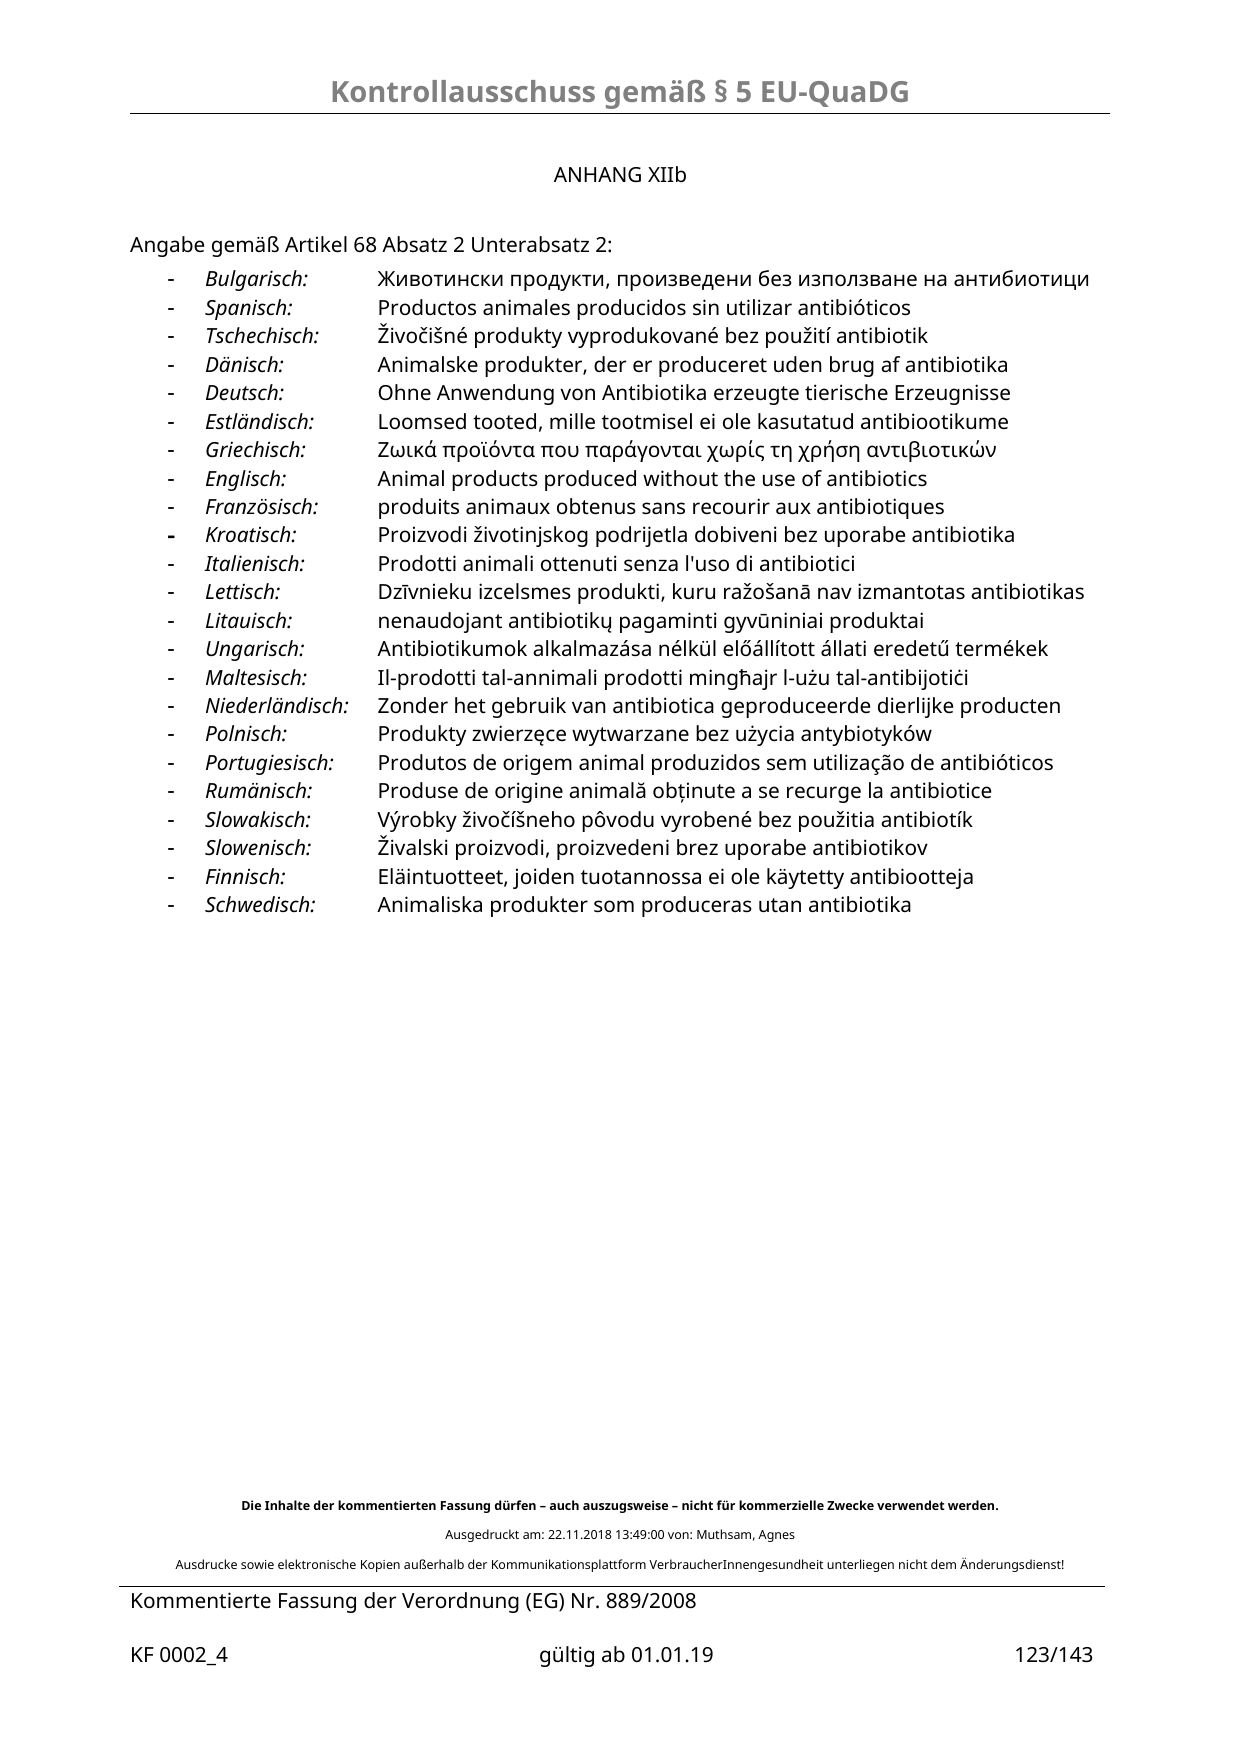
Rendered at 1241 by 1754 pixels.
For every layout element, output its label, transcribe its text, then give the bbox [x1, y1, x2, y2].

list Estländisch: Loomsed tooted, mille tootmisel ei ole kasutatud antibiootikume [167, 407, 1110, 435]
list Französisch: produits animaux obtenus sans recourir aux antibiotiques [167, 492, 1110, 521]
list Deutsch: Ohne Anwendung von Antibiotika erzeugte tierische Erzeugnisse [167, 378, 1110, 407]
text ANHANG XIIb [130, 161, 1110, 189]
list Italienisch: Prodotti animali ottenuti senza l'uso di antibiotici [167, 549, 1110, 577]
list Tschechisch: Živočišné produkty vyprodukované bez použití antibiotik [167, 321, 1110, 350]
list Ungarisch: Antibiotikumok alkalmazása nélkül előállított állati eredetű termékek [167, 634, 1110, 663]
list Slowakisch: Výrobky živočíšneho pôvodu vyrobené bez použitia antibiotík [167, 805, 1110, 833]
list Niederländisch: Zonder het gebruik van antibiotica geproduceerde dierlijke producten [167, 691, 1110, 719]
list Griechisch: Ζωικά προϊόντα που παράγονται χωρίς τη χρήση αντιβιοτικών [167, 435, 1110, 464]
list Spanisch: Productos animales producidos sin utilizar antibióticos [167, 293, 1110, 321]
list Maltesisch: Il-prodotti tal-annimali prodotti mingħajr l-użu tal-antibijotiċi [167, 663, 1110, 691]
text Angabe gemäß Artikel 68 Absatz 2 Unterabsatz 2: [130, 230, 1110, 258]
list Slowenisch: Živalski proizvodi, proizvedeni brez uporabe antibiotikov [167, 833, 1110, 862]
list Dänisch: Animalske produkter, der er produceret uden brug af antibiotika [167, 350, 1110, 378]
list Litauisch: nenaudojant antibiotikų pagaminti gyvūniniai produktai [167, 606, 1110, 634]
list Englisch: Animal products produced without the use of antibiotics [167, 464, 1110, 492]
list Kroatisch: Proizvodi životinjskog podrijetla dobiveni bez uporabe antibiotika [167, 521, 1110, 549]
list Portugiesisch: Produtos de origem animal produzidos sem utilização de antibióticos [167, 748, 1110, 776]
list Finnisch: Eläintuotteet, joiden tuotannossa ei ole käytetty antibiootteja [167, 862, 1110, 890]
list Rumänisch: Produse de origine animală obținute a se recurge la antibiotice [167, 776, 1110, 805]
list Schwedisch: Animaliska produkter som produceras utan antibiotika [167, 890, 1110, 919]
list Lettisch: Dzīvnieku izcelsmes produkti, kuru ražošanā nav izmantotas antibiotikas [167, 577, 1110, 606]
list Bulgarisch: Животински продукти, произведени без използване на антибиотици [167, 264, 1110, 293]
list Polnisch: Produkty zwierzęce wytwarzane bez użycia antybiotyków [167, 719, 1110, 748]
